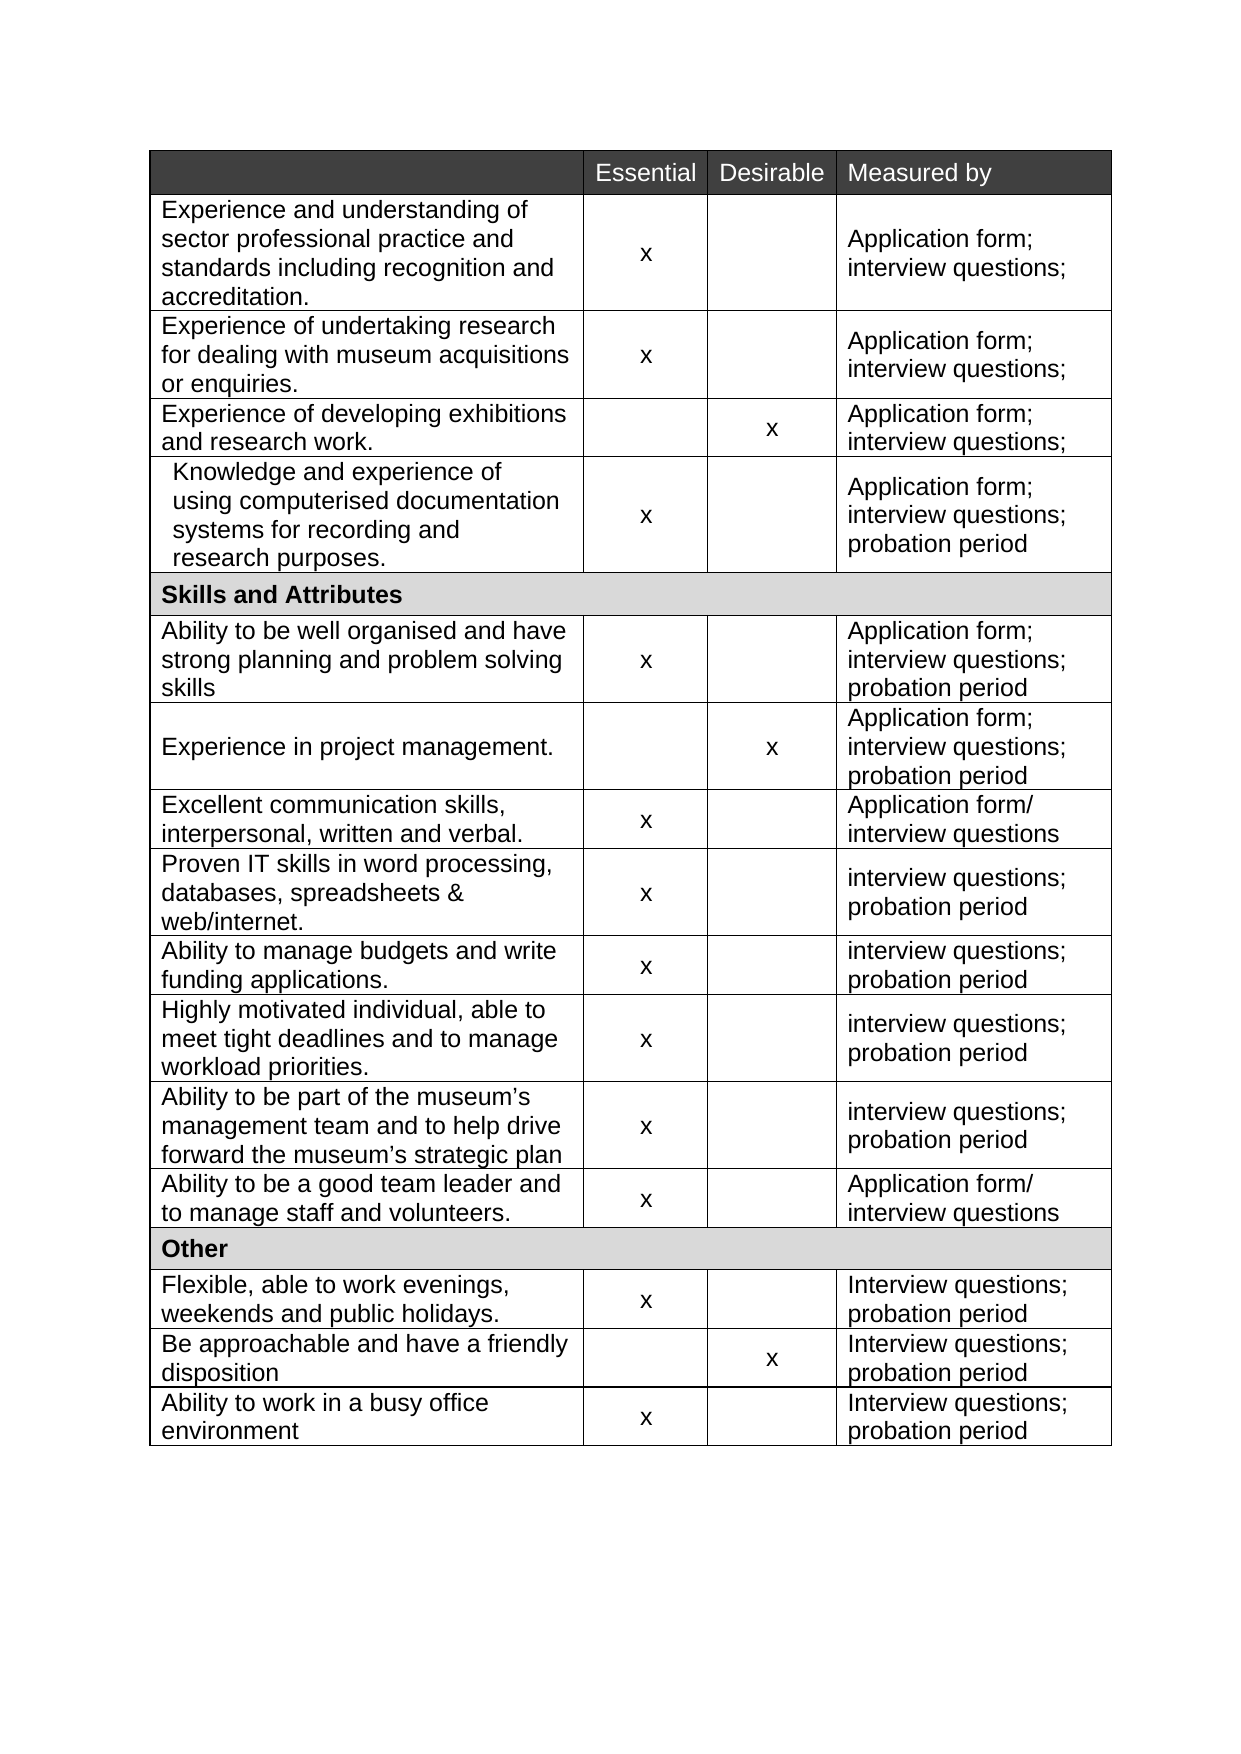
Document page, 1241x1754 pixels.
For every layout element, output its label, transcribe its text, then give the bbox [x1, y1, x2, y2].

table_cell [708, 311, 836, 397]
table_cell Application form; interview questions; [837, 195, 1111, 310]
table_cell x [584, 1270, 707, 1328]
table_cell Flexible, able to work evenings, weekends and public holidays. [151, 1270, 583, 1328]
table_cell [151, 457, 583, 572]
table_cell x [584, 1388, 707, 1445]
table_cell interview questions; probation period [837, 849, 1111, 935]
table_cell [708, 1169, 836, 1227]
table_cell Application form/ interview questions [837, 1169, 1111, 1227]
table_cell x [708, 1329, 836, 1386]
table_cell x [584, 790, 707, 848]
table_cell x [584, 311, 707, 397]
table_cell interview questions; probation period [837, 1082, 1111, 1168]
table_cell x [584, 849, 707, 935]
table_cell Experience of undertaking research for dealing with museum acquisitions or enquiries. [151, 311, 583, 397]
table_cell x [584, 616, 707, 702]
table_cell Interview questions; probation period [837, 1329, 1111, 1386]
table_cell Application form; interview questions; [837, 399, 1111, 456]
table_cell Application form; interview questions; probation period [837, 457, 1111, 572]
table_cell [708, 849, 836, 935]
table_cell Experience of developing exhibitions and research work. [151, 399, 583, 456]
table_cell [708, 936, 836, 994]
table_cell [708, 995, 836, 1081]
table_cell x [584, 1169, 707, 1227]
table_cell Application form; interview questions; [837, 311, 1111, 397]
table_cell Interview questions; probation period [837, 1388, 1111, 1445]
table_cell Highly motivated individual, able to meet tight deadlines and to manage workload priorities. [151, 995, 583, 1081]
table_cell [708, 1388, 836, 1445]
table_cell interview questions; probation period [837, 995, 1111, 1081]
table_cell Other [151, 1228, 1111, 1269]
table_header [151, 151, 583, 194]
table_cell Interview questions; probation period [837, 1270, 1111, 1328]
table_cell Ability to be part of the museum’s management team and to help drive forward the museum’s strategic plan [151, 1082, 583, 1168]
table_cell Application form/ interview questions [837, 790, 1111, 848]
table_cell [584, 703, 707, 789]
table_cell [708, 1082, 836, 1168]
table_header Measured by [837, 151, 1111, 194]
table_cell [708, 457, 836, 572]
table_cell x [584, 995, 707, 1081]
table_cell Experience and understanding of sector professional practice and standards including recognition and accreditation. [151, 195, 583, 310]
table_cell [584, 1329, 707, 1386]
table_cell [708, 195, 836, 310]
table_cell Experience in project management. [151, 703, 583, 789]
table_cell Ability to work in a busy office environment [151, 1388, 583, 1445]
table_cell Ability to be a good team leader and to manage staff and volunteers. [151, 1169, 583, 1227]
table_cell interview questions; probation period [837, 936, 1111, 994]
table_header Desirable [708, 151, 836, 194]
table_cell x [584, 1082, 707, 1168]
table_cell x [584, 936, 707, 994]
table_cell Proven IT skills in word processing, databases, spreadsheets & web/internet. [151, 849, 583, 935]
table_cell Application form; interview questions; probation period [837, 616, 1111, 702]
table_cell [584, 399, 707, 456]
table_cell [708, 790, 836, 848]
table_cell Skills and Attributes [151, 573, 1111, 615]
table_header Essential [584, 151, 707, 194]
table_cell Ability to manage budgets and write funding applications. [151, 936, 583, 994]
table_cell x [584, 195, 707, 310]
table_cell [708, 616, 836, 702]
table_cell x [708, 703, 836, 789]
table_cell Excellent communication skills, interpersonal, written and verbal. [151, 790, 583, 848]
table_cell x [708, 399, 836, 456]
table_cell Ability to be well organised and have strong planning and problem solving skills [151, 616, 583, 702]
table_cell Application form; interview questions; probation period [837, 703, 1111, 789]
table_cell Be approachable and have a friendly disposition [151, 1329, 583, 1386]
table_cell x [584, 457, 707, 572]
table_cell [708, 1270, 836, 1328]
